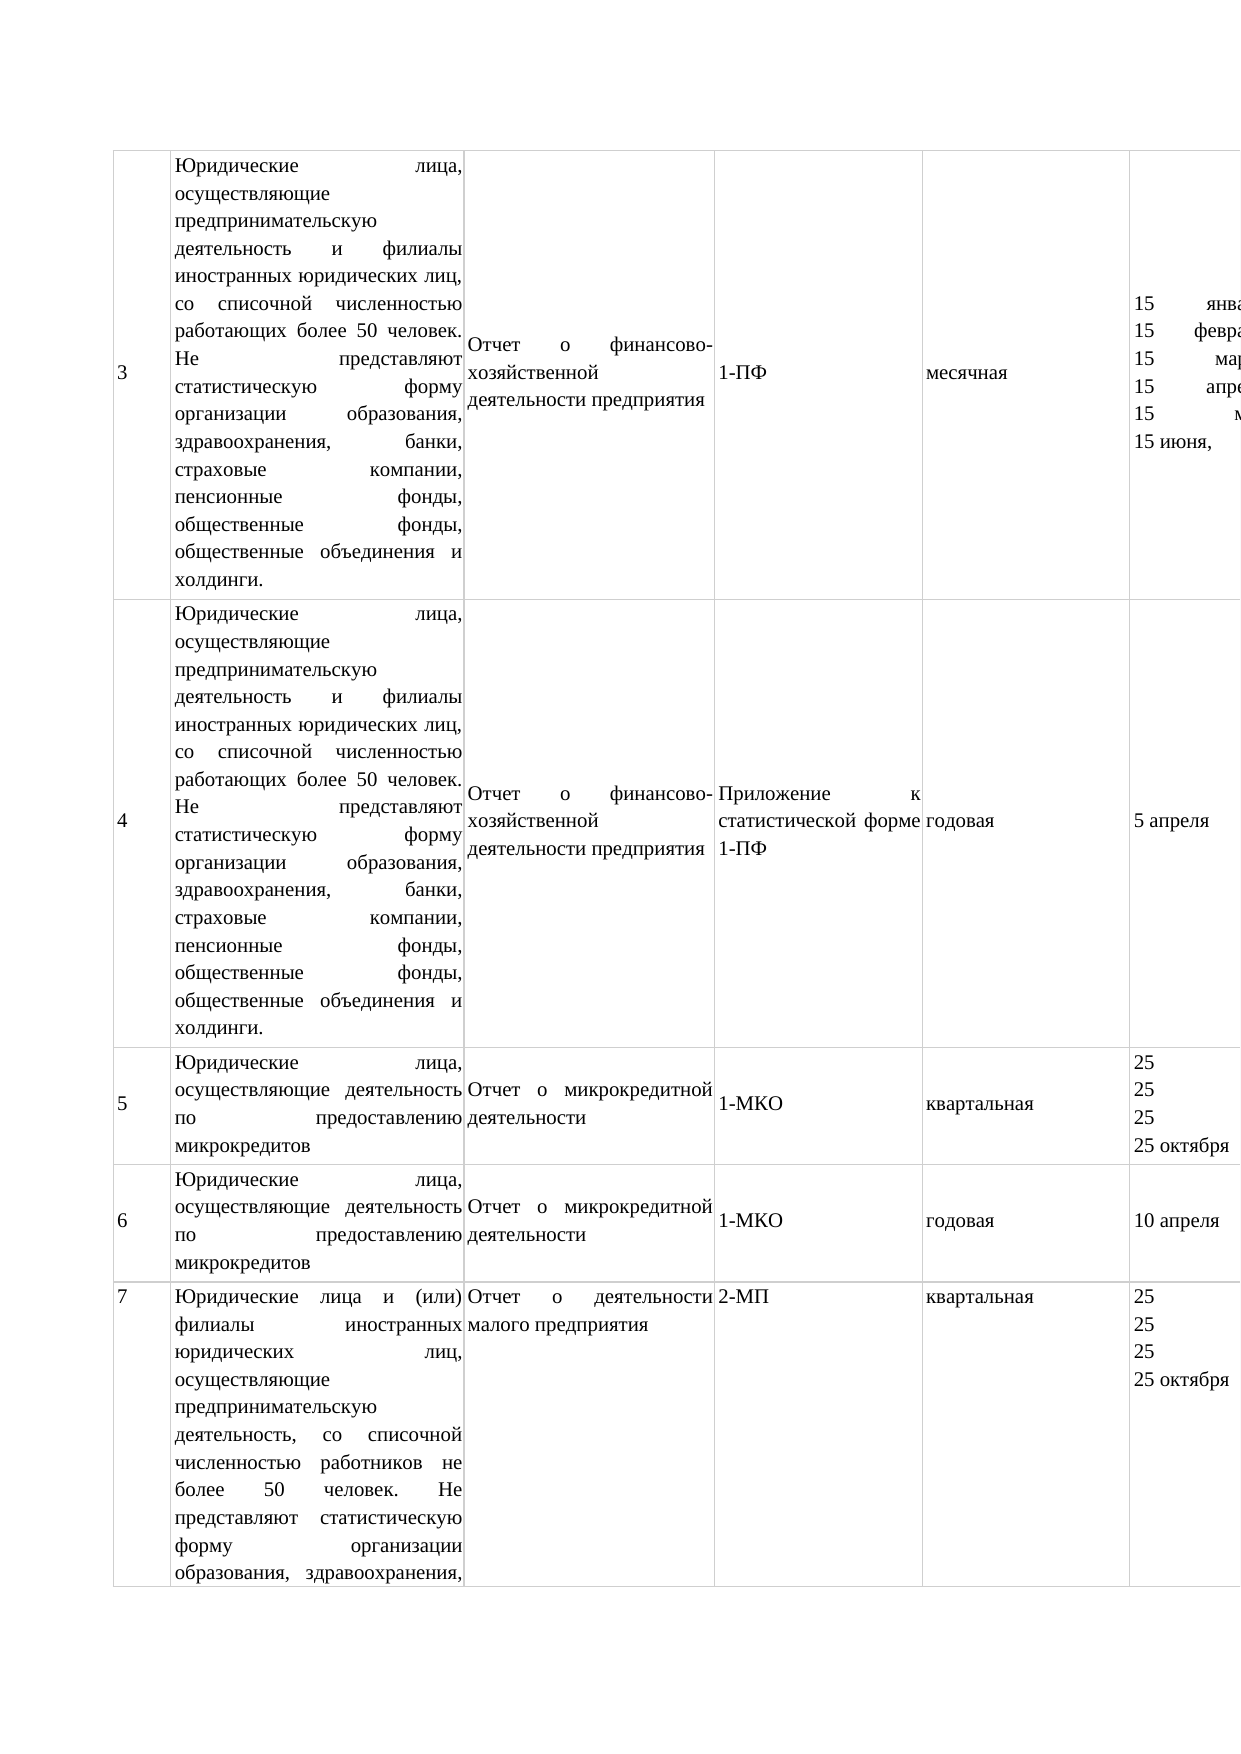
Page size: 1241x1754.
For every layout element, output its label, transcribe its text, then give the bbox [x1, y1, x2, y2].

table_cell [171, 1283, 463, 1586]
table_cell Юридические лица, осуществляющие деятельность по предоставлению микрокредитов [171, 1048, 463, 1164]
table_cell 7 [114, 1283, 170, 1586]
table_cell 1-МКО [715, 1165, 922, 1281]
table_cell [465, 151, 714, 598]
table_cell 1-ПФ [715, 151, 922, 598]
table_cell 1-МКО [715, 1048, 922, 1164]
table_cell месячная [923, 151, 1129, 598]
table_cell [1130, 1283, 1240, 1586]
table_cell Отчет о микрокредитной деятельности [465, 1165, 714, 1281]
table_cell Отчет о микрокредитной деятельности [465, 1048, 714, 1164]
table_cell 5 апреля [1130, 600, 1240, 1047]
table_cell 4 [114, 600, 170, 1047]
table_cell 10 апреля [1130, 1165, 1240, 1281]
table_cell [465, 1283, 714, 1586]
table_cell 15 января, 15 февраля, 15 марта, 15 апреля, 15 мая, 15 июня, [1130, 151, 1240, 598]
table_cell Юридические лица, осуществляющие деятельность по предоставлению микрокредитов [171, 1165, 463, 1281]
table_cell Приложение к статистической форме 1-ПФ [715, 600, 922, 1047]
table_cell квартальная [923, 1283, 1129, 1586]
table_cell 3 [114, 151, 170, 598]
table_cell Отчет о финансово-хозяйственной деятельности предприятия [465, 600, 714, 1047]
table_cell 6 [114, 1165, 170, 1281]
table_cell 5 [114, 1048, 170, 1164]
table_cell 2-МП [715, 1283, 922, 1586]
table_cell годовая [923, 600, 1129, 1047]
table_cell годовая [923, 1165, 1129, 1281]
table_cell квартальная [923, 1048, 1129, 1164]
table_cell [171, 151, 463, 598]
table_cell 25 января, 25 апреля, 25 июля, 25 октября [1130, 1048, 1240, 1164]
